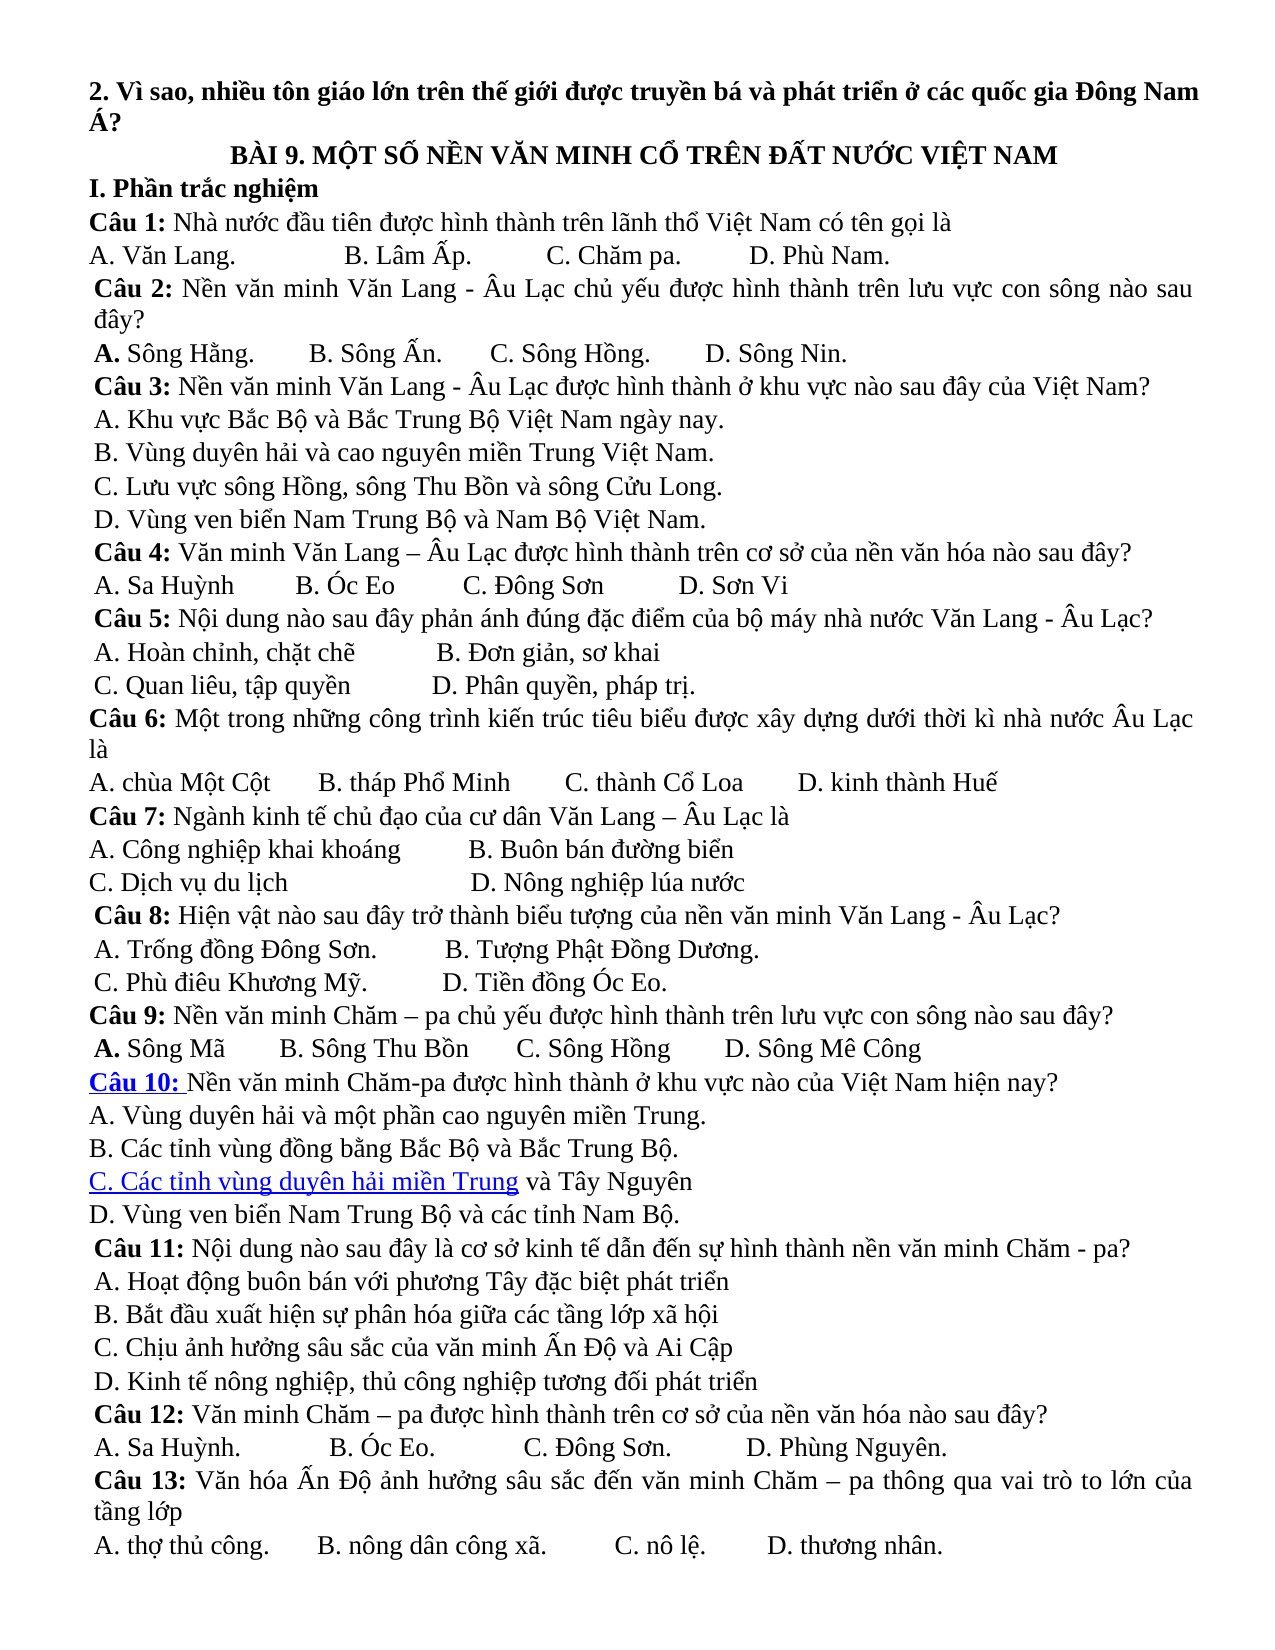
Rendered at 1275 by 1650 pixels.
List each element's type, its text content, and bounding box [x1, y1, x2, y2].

text D. Vùng ven biển Nam Trung Bộ và Nam Bộ Việt Nam. [94, 503, 1195, 534]
text D. Kinh tế nông nghiệp, thủ công nghiệp tương đối phát triển [94, 1365, 1195, 1396]
text A. Vùng duyên hải và một phần cao nguyên miền Trung. [89, 1099, 1200, 1130]
text C. Phù điêu Khương Mỹ. D. Tiền đồng Óc Eo. [94, 966, 1195, 997]
text Câu 7: Ngành kinh tế chủ đạo của cư dân Văn Lang – Âu Lạc là [89, 800, 1195, 831]
text C. Quan liêu, tập quyền D. Phân quyền, pháp trị. [94, 669, 1195, 700]
text Câu 2: Nền văn minh Văn Lang - Âu Lạc chủ yếu được hình thành trên lưu vực con sông nào sau đây? [94, 272, 1195, 334]
text Câu 11: Nội dung nào sau đây là cơ sở kinh tế dẫn đến sự hình thành nền văn minh Chăm - pa? [94, 1232, 1195, 1263]
text A. Sa Huỳnh B. Óc Eo C. Đông Sơn D. Sơn Vi [94, 569, 1195, 600]
text 2. Vì sao, nhiều tôn giáo lớn trên thế giới được truyền bá và phát triển ở các quốc gia Đông Nam Á? [89, 75, 1200, 137]
text A. chùa Một Cột B. tháp Phổ Minh C. thành Cổ Loa D. kinh thành Huế [89, 767, 1195, 798]
text Câu 13: Văn hóa Ấn Độ ảnh hưởng sâu sắc đến văn minh Chăm – pa thông qua vai trò to lớn của tầng lớp [94, 1464, 1195, 1527]
subtitle Câu 1: Nhà nước đầu tiên được hình thành trên lãnh thổ Việt Nam có tên gọi là [89, 206, 1201, 237]
text A. Trống đồng Đông Sơn. B. Tượng Phật Đồng Dương. [94, 933, 1195, 964]
text A. Sông Hằng. B. Sông Ấn. C. Sông Hồng. D. Sông Nin. [94, 337, 1195, 368]
text A. Sông Mã B. Sông Thu Bồn C. Sông Hồng D. Sông Mê Công [94, 1032, 1195, 1063]
text Câu 4: Văn minh Văn Lang – Âu Lạc được hình thành trên cơ sở của nền văn hóa nào sau đây? [94, 536, 1195, 567]
text BÀI 9. MỘT SỐ NỀN VĂN MINH CỔ TRÊN ĐẤT NƯỚC VIỆT NAM [89, 139, 1200, 171]
text A. Công nghiệp khai khoáng B. Buôn bán đường biển [89, 833, 1195, 864]
text A. Hoàn chỉnh, chặt chẽ B. Đơn giản, sơ khai [94, 636, 1195, 667]
text Câu 3: Nền văn minh Văn Lang - Âu Lạc được hình thành ở khu vực nào sau đây của Việt Nam? [94, 370, 1195, 401]
subtitle A. Văn Lang. B. Lâm Ấp. C. Chăm pa. D. Phù Nam. [89, 239, 1201, 270]
text Câu 8: Hiện vật nào sau đây trở thành biểu tượng của nền văn minh Văn Lang - Âu Lạc? [94, 899, 1195, 931]
text B. Các tỉnh vùng đồng bằng Bắc Bộ và Bắc Trung Bộ. [89, 1132, 1200, 1163]
text C. Các tỉnh vùng duyên hải miền Trung và Tây Nguyên [89, 1165, 1200, 1196]
text D. Vùng ven biển Nam Trung Bộ và các tỉnh Nam Bộ. [89, 1198, 1200, 1230]
text A. thợ thủ công. B. nông dân công xã. C. nô lệ. D. thương nhân. [94, 1529, 1195, 1560]
text A. Sa Huỳnh. B. Óc Eo. C. Đông Sơn. D. Phùng Nguyên. [94, 1431, 1195, 1462]
text Câu 12: Văn minh Chăm – pa được hình thành trên cơ sở của nền văn hóa nào sau đây? [94, 1398, 1195, 1429]
text C. Lưu vực sông Hồng, sông Thu Bồn và sông Cửu Long. [94, 469, 1195, 501]
text C. Dịch vụ du lịch D. Nông nghiệp lúa nước [89, 866, 1195, 897]
text B. Vùng duyên hải và cao nguyên miền Trung Việt Nam. [94, 436, 1195, 467]
text Câu 10: Nền văn minh Chăm-pa được hình thành ở khu vực nào của Việt Nam hiện nay? [89, 1066, 1200, 1097]
text A. Hoạt động buôn bán với phương Tây đặc biệt phát triển [94, 1265, 1195, 1296]
text B. Bắt đầu xuất hiện sự phân hóa giữa các tầng lớp xã hội [94, 1298, 1195, 1329]
text Câu 5: Nội dung nào sau đây phản ánh đúng đặc điểm của bộ máy nhà nước Văn Lang - Âu Lạc? [94, 602, 1195, 634]
text C. Chịu ảnh hưởng sâu sắc của văn minh Ấn Độ và Ai Cập [94, 1331, 1195, 1363]
text A. Khu vực Bắc Bộ và Bắc Trung Bộ Việt Nam ngày nay. [94, 403, 1195, 434]
text Câu 6: Một trong những công trình kiến trúc tiêu biểu được xây dựng dưới thời kì nhà nước Âu Lạc là [89, 702, 1195, 764]
text Câu 9: Nền văn minh Chăm – pa chủ yếu được hình thành trên lưu vực con sông nào sau đây? [89, 999, 1195, 1030]
text I. Phần trắc nghiệm [89, 173, 1200, 204]
